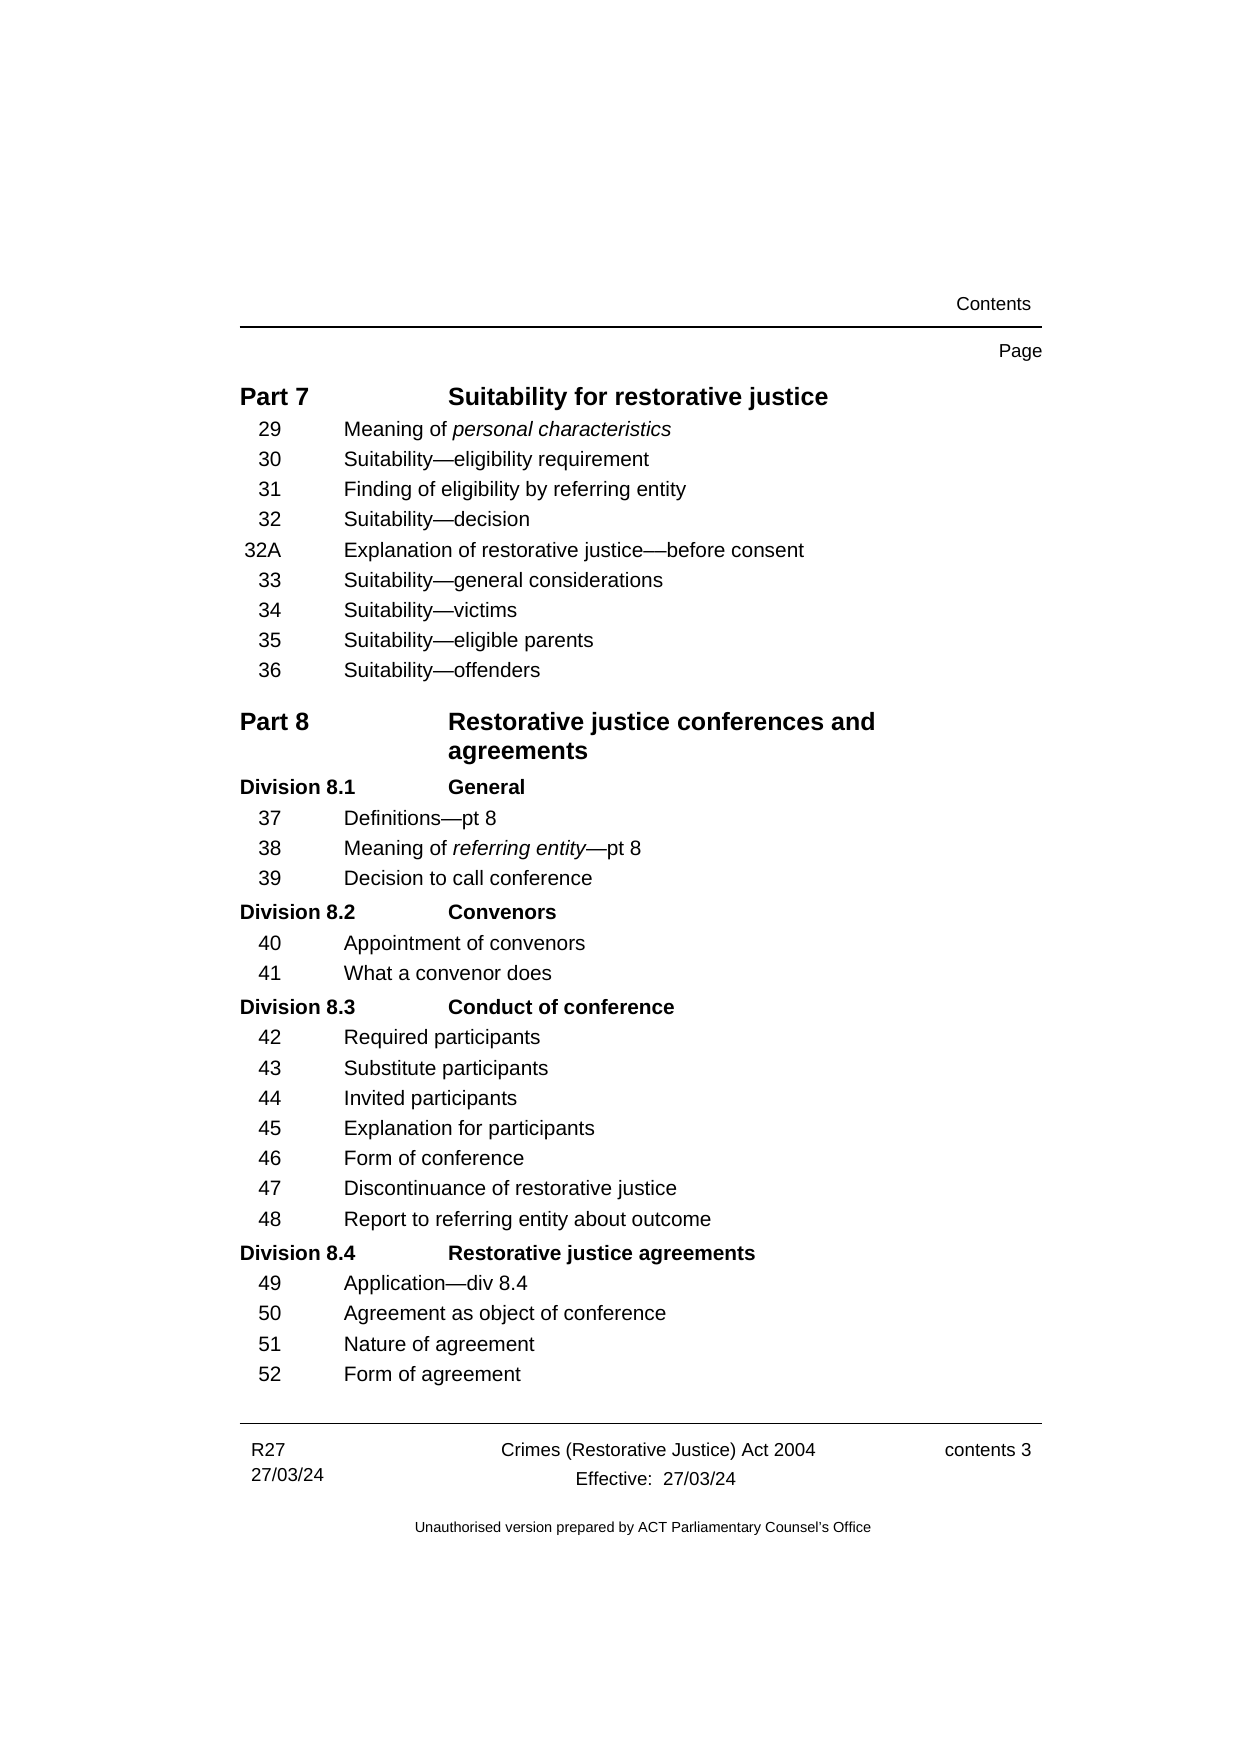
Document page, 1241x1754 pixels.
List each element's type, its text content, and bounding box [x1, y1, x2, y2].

text 46 Form of conference 40 [239, 1146, 996, 1170]
text Part 7 Suitability for restorative justice 28 [239, 382, 996, 410]
text 39 Decision to call conference 34 [239, 866, 996, 890]
text 40 Appointment of convenors 35 [239, 930, 996, 954]
text 41 What a convenor does 36 [239, 961, 996, 984]
text 30 Suitability—eligibility requirement 28 [239, 447, 996, 471]
text 33 Suitability—general considerations 31 [239, 568, 996, 592]
text 49 Application—div 8.4 42 [239, 1271, 996, 1295]
text 44 Invited participants 37 [239, 1086, 996, 1109]
text 51 Nature of agreement 42 [239, 1331, 996, 1355]
text 32 Suitability—decision 29 [239, 507, 996, 531]
text 42 Required participants 37 [239, 1025, 996, 1049]
text 36 Suitability—offenders 33 [239, 658, 996, 682]
text 31 Finding of eligibility by referring entity 28 [239, 477, 996, 501]
text 48 Report to referring entity about outcome 41 [239, 1206, 996, 1230]
text 32A Explanation of restorative justice––before consent 30 [239, 537, 996, 561]
text 52 Form of agreement 43 [239, 1362, 996, 1386]
text 45 Explanation for participants 39 [239, 1116, 996, 1140]
text Part 8 Restorative justice conferences and agreements 34 [239, 707, 996, 765]
text Division 8.2 Convenors 35 [239, 900, 996, 924]
text Division 8.4 Restorative justice agreements 42 [239, 1241, 996, 1265]
text Division 8.3 Conduct of conference 37 [239, 995, 996, 1019]
text 43 Substitute participants 37 [239, 1055, 996, 1079]
text Division 8.1 General 34 [239, 775, 996, 799]
text 34 Suitability—victims 32 [239, 598, 996, 622]
text 35 Suitability—eligible parents 32 [239, 628, 996, 652]
text 47 Discontinuance of restorative justice 40 [239, 1176, 996, 1200]
text 50 Agreement as object of conference 42 [239, 1301, 996, 1325]
text 37 Definitions—pt 8 34 [239, 805, 996, 829]
text 29 Meaning of personal characteristics 28 [239, 417, 996, 441]
text 38 Meaning of referring entity—pt 8 34 [239, 836, 996, 859]
